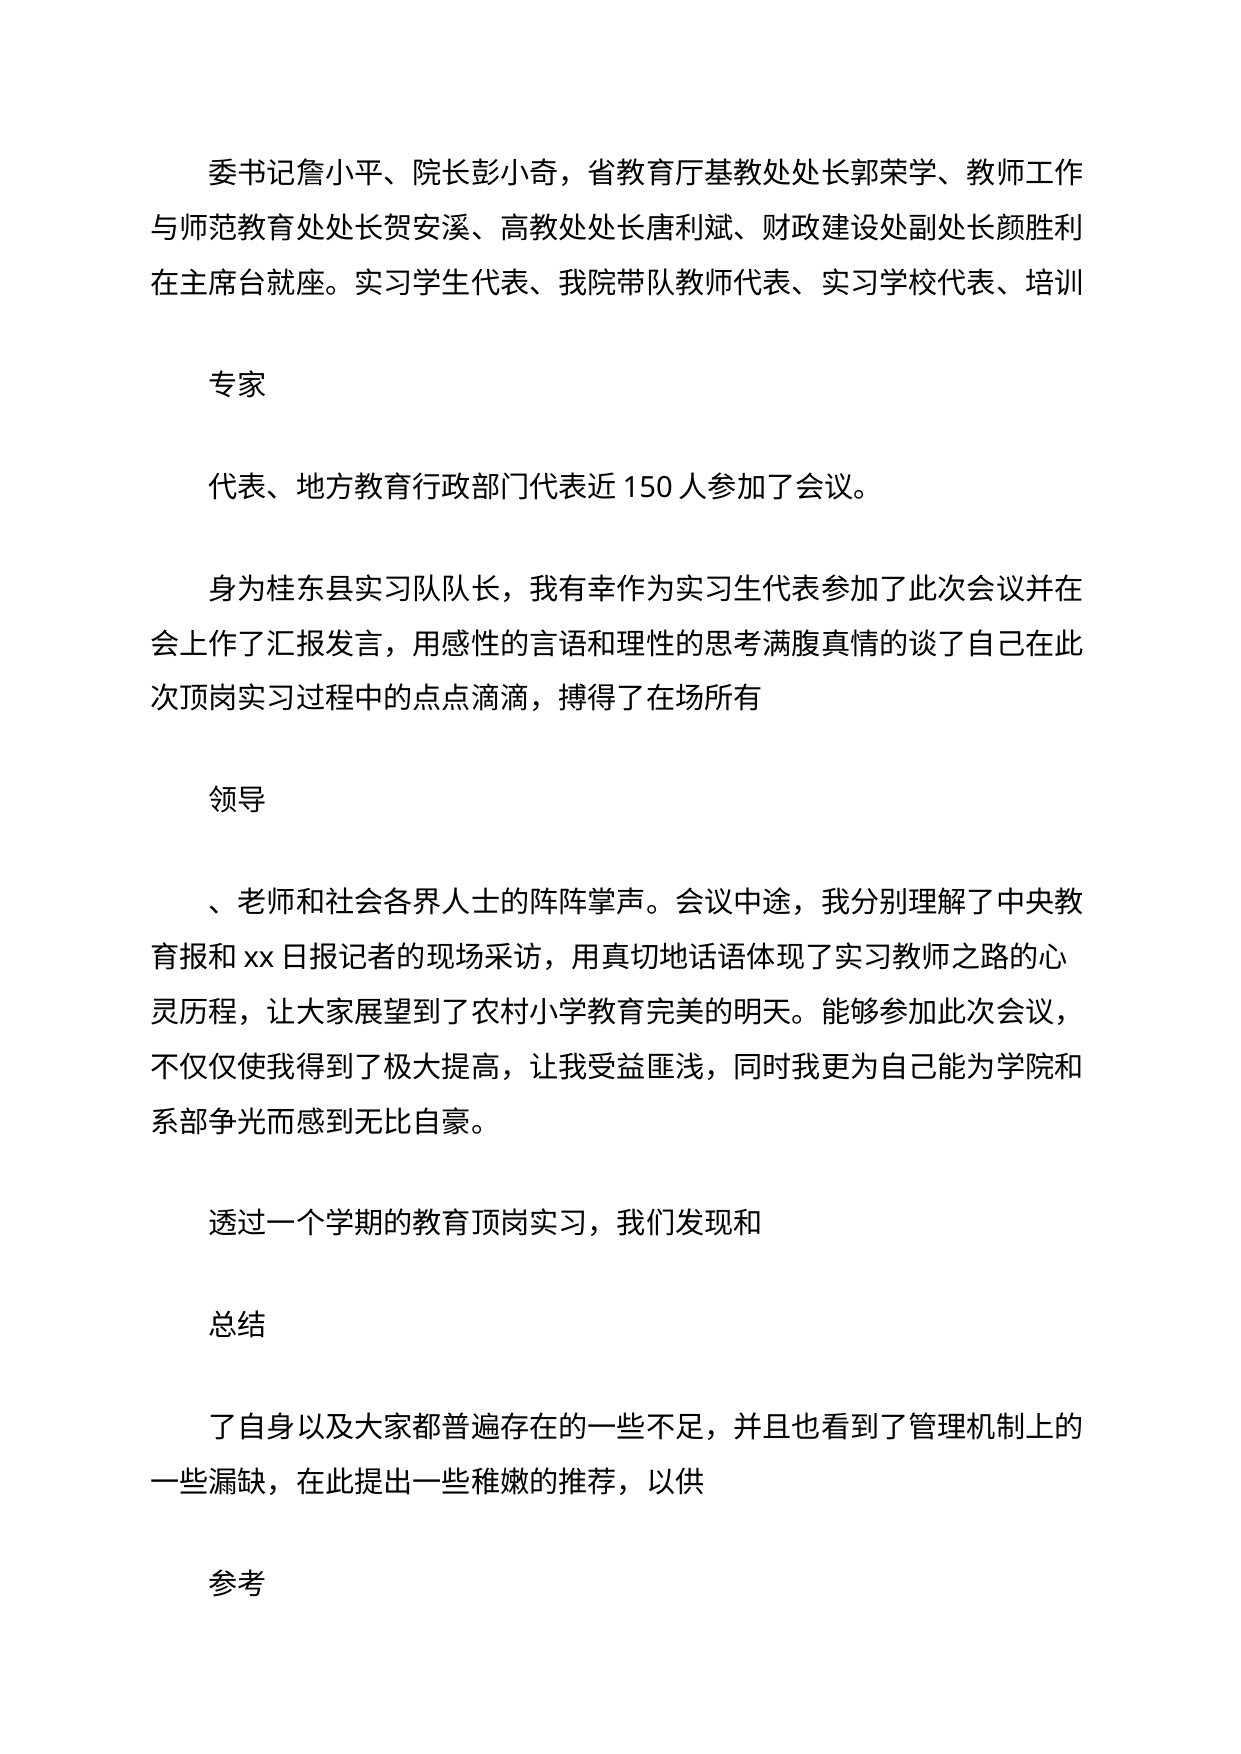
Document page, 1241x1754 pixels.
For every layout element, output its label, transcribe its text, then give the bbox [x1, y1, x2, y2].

text 领导 [150, 777, 1090, 819]
text 参考 [150, 1560, 1090, 1603]
text 专家 [150, 362, 1090, 404]
text 透过一个学期的教育顶岗实习，我们发现和 [150, 1200, 1090, 1242]
text 、老师和社会各界人士的阵阵掌声。会议中途，我分别理解了中央教育报和xx日报记者的现场采访，用真切地话语体现了实习教师之路的心灵历程，让大家展望到了农村小学教育完美的明天。能够参加此次会议，不仅仅使我得到了极大提高，让我受益匪浅，同时我更为自己能为学院和系部争光而感到无比自豪。 [150, 879, 1090, 1141]
text 代表、地方教育行政部门代表近150人参加了会议。 [150, 463, 1090, 506]
text 总结 [150, 1302, 1090, 1344]
text 委书记詹小平、院长彭小奇，省教育厅基教处处长郭荣学、教师工作与师范教育处处长贺安溪、高教处处长唐利斌、财政建设处副处长颜胜利在主席台就座。实习学生代表、我院带队教师代表、实习学校代表、培训 [150, 150, 1090, 302]
text 身为桂东县实习队队长，我有幸作为实习生代表参加了此次会议并在会上作了汇报发言，用感性的言语和理性的思考满腹真情的谈了自己在此次顶岗实习过程中的点点滴滴，搏得了在场所有 [150, 565, 1090, 717]
text 了自身以及大家都普遍存在的一些不足，并且也看到了管理机制上的一些漏缺，在此提出一些稚嫩的推荐，以供 [150, 1404, 1090, 1501]
